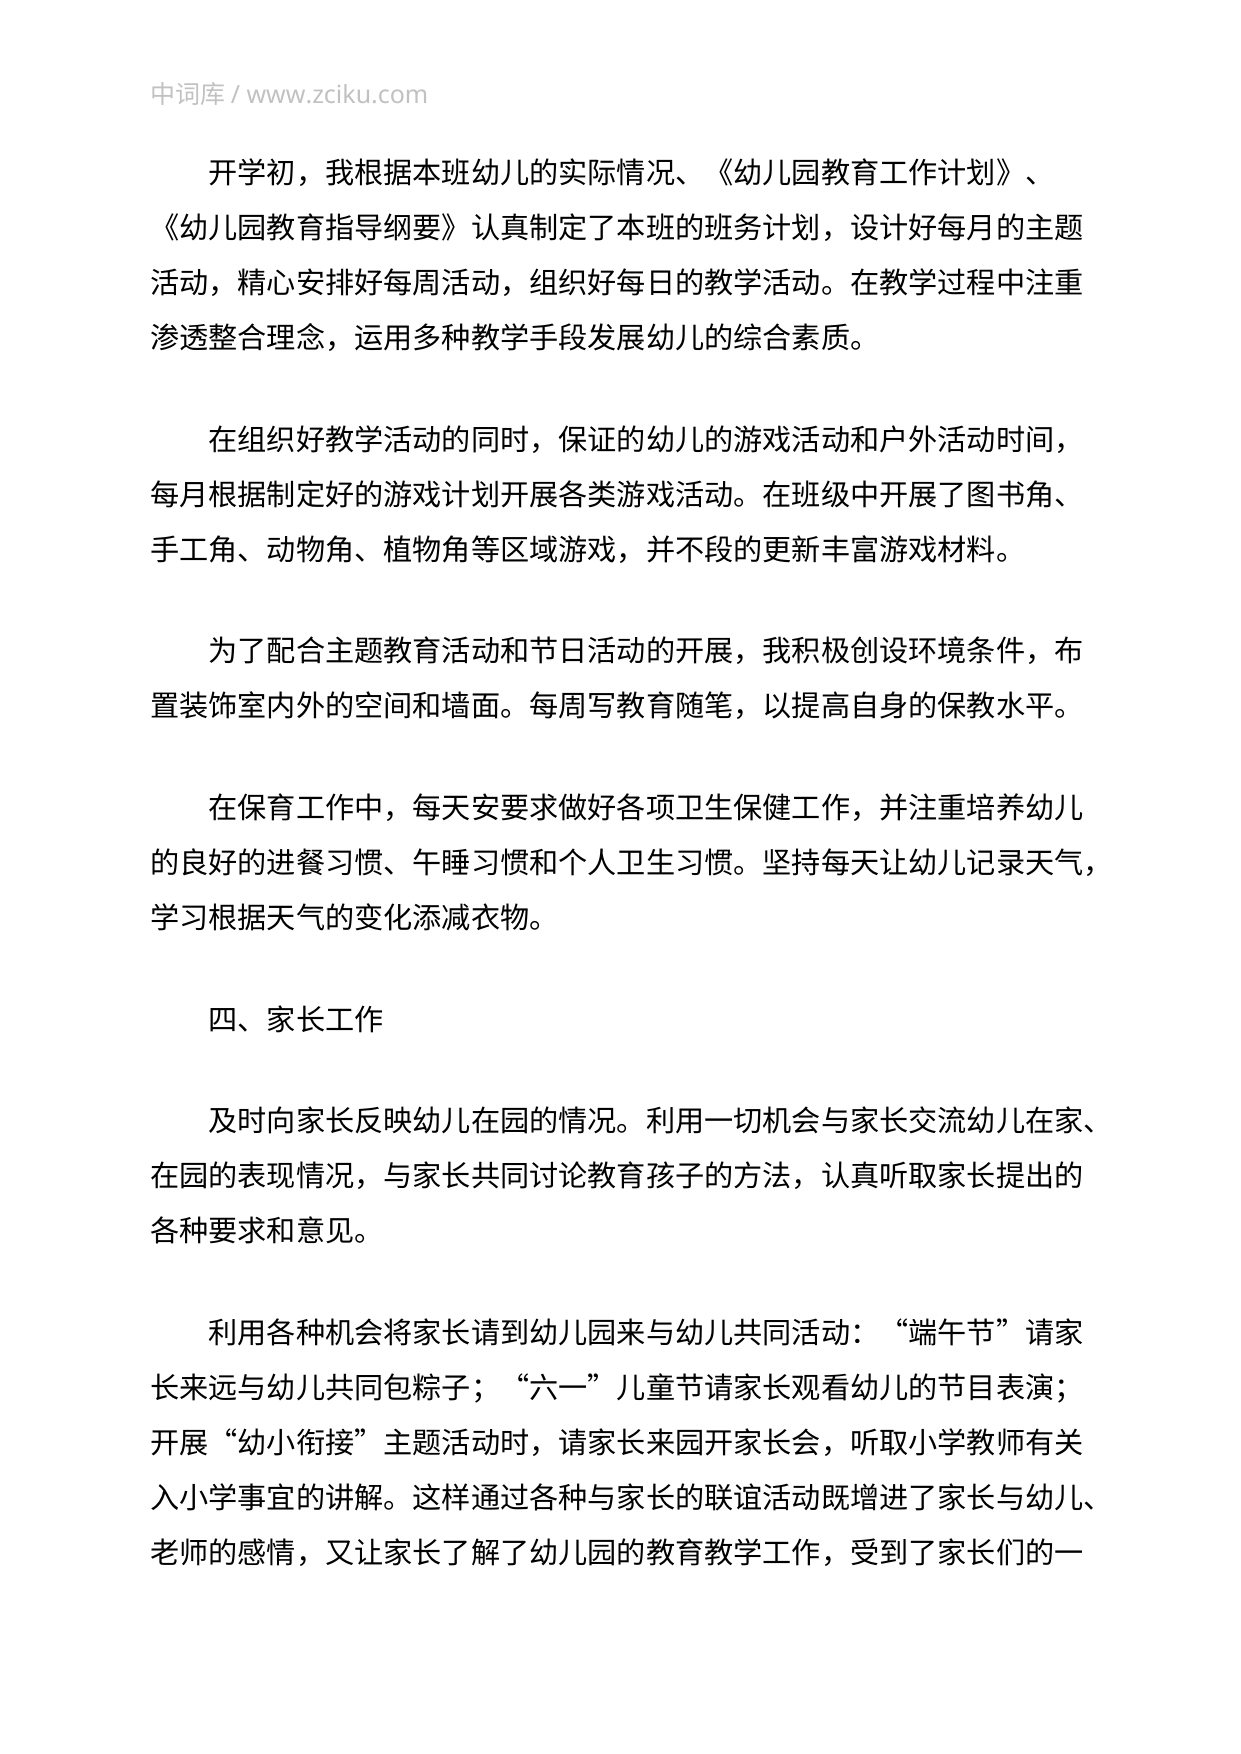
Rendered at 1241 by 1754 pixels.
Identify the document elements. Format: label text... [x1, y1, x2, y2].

text 四、家长工作 [150, 996, 1090, 1038]
text 开学初，我根据本班幼儿的实际情况、《幼儿园教育工作计划》、《幼儿园教育指导纲要》认真制定了本班的班务计划，设计好每月的主题活动，精心安排好每周活动，组织好每日的教学活动。在教学过程中注重渗透整合理念，运用多种教学手段发展幼儿的综合素质。 [150, 150, 1090, 357]
text 及时向家长反映幼儿在园的情况。利用一切机会与家长交流幼儿在家、在园的表现情况，与家长共同讨论教育孩子的方法，认真听取家长提出的各种要求和意见。 [150, 1098, 1090, 1250]
text 在保育工作中，每天安要求做好各项卫生保健工作，并注重培养幼儿的良好的进餐习惯、午睡习惯和个人卫生习惯。坚持每天让幼儿记录天气，学习根据天气的变化添减衣物。 [150, 785, 1090, 937]
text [150, 1309, 1090, 1571]
text 在组织好教学活动的同时，保证的幼儿的游戏活动和户外活动时间，每月根据制定好的游戏计划开展各类游戏活动。在班级中开展了图书角、手工角、动物角、植物角等区域游戏，并不段的更新丰富游戏材料。 [150, 416, 1090, 568]
text 为了配合主题教育活动和节日活动的开展，我积极创设环境条件，布置装饰室内外的空间和墙面。每周写教育随笔，以提高自身的保教水平。 [150, 628, 1090, 725]
